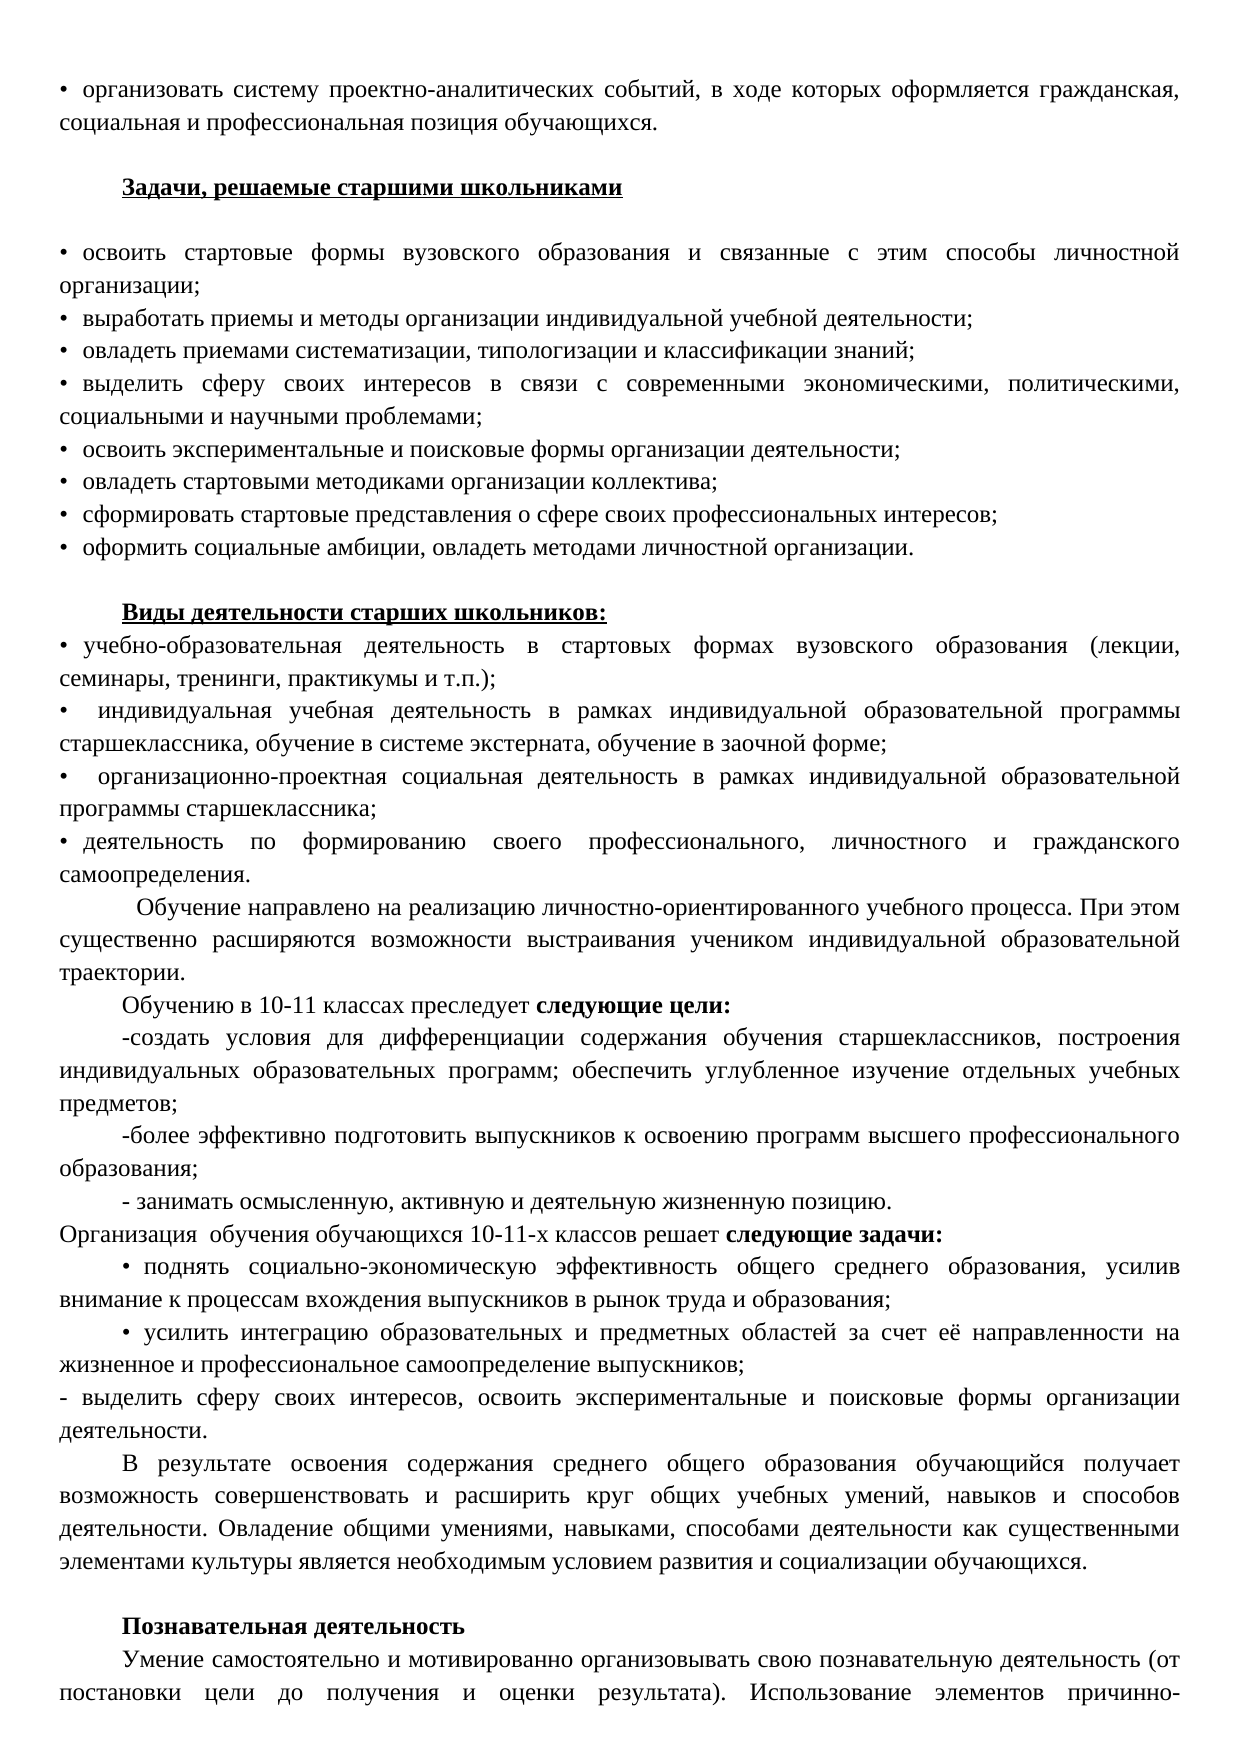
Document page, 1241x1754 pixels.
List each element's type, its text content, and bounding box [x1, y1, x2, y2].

list овладеть стартовыми методиками организации коллектива; [59, 466, 1181, 495]
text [59, 1644, 1181, 1705]
list оформить социальные амбиции, овладеть методами личностной организации. [59, 532, 1181, 561]
list выделить сферу своих интересов в связи с современными экономическими, политическими, социальными и научными проблемами; [59, 368, 1181, 430]
list сформировать стартовые представления о сфере своих профессиональных интересов; [59, 499, 1181, 528]
text Познавательная деятельность [59, 1611, 1181, 1640]
list индивидуальная учебная деятельность в рамках индивидуальной образовательной программы старшеклассника, обучение в системе экстерната, обучение в заочной форме; [59, 695, 1181, 757]
text Обучение направлено на реализацию личностно-ориентированного учебного процесса. При этом существенно расширяются возможности выстраивания учеником индивидуальной образовательной траектории. [59, 892, 1181, 986]
text -более эффективно подготовить выпускников к освоению программ высшего профессионального образования; [59, 1121, 1181, 1182]
text Организация обучения обучающихся 10-11-х классов решает следующие задачи: [59, 1219, 1181, 1247]
text Виды деятельности старших школьников: [59, 597, 1181, 626]
list поднять социально-экономическую эффективность общего среднего образования, усилив внимание к процессам вхождения выпускников в рынок труда и образования; [59, 1251, 1181, 1313]
list освоить стартовые формы вузовского образования и связанные с этим способы личностной организации; [59, 237, 1181, 299]
list выработать приемы и методы организации индивидуальной учебной деятельности; [59, 303, 1181, 332]
list учебно-образовательная деятельность в стартовых формах вузовского образования (лекции, семинары, тренинги, практикумы и т.п.); [59, 630, 1181, 691]
text - выделить сферу своих интересов, освоить экспериментальные и поисковые формы организации деятельности. [59, 1382, 1181, 1444]
list усилить интеграцию образовательных и предметных областей за счет её направленности на жизненное и профессиональное самоопределение выпускников; [59, 1317, 1181, 1378]
list организационно-проектная социальная деятельность в рамках индивидуальной образовательной программы старшеклассника; [59, 761, 1181, 822]
text В результате освоения содержания среднего общего образования обучающийся получает возможность совершенствовать и расширить круг общих учебных умений, навыков и способов деятельности. Овладение общими умениями, навыками, способами деятельности как существенными элементами культуры является необходимым условием развития и социализации обучающихся. [59, 1448, 1181, 1574]
list освоить экспериментальные и поисковые формы организации деятельности; [59, 434, 1181, 462]
list организовать систему проектно-аналитических событий, в ходе которых оформляется гражданская, социальная и профессиональная позиция обучающихся. [59, 74, 1181, 135]
list деятельность по формированию своего профессионального, личностного и гражданского самоопределения. [59, 826, 1181, 888]
text Обучению в 10-11 классах преследует следующие цели: [59, 990, 1181, 1018]
list овладеть приемами систематизации, типологизации и классификации знаний; [59, 336, 1181, 364]
text -создать условия для дифференциации содержания обучения старшеклассников, построения индивидуальных образовательных программ; обеспечить углубленное изучение отдельных учебных предметов; [59, 1022, 1181, 1117]
text - занимать осмысленную, активную и деятельную жизненную позицию. [59, 1186, 1181, 1215]
text Задачи, решаемые старшими школьниками [59, 172, 1181, 201]
